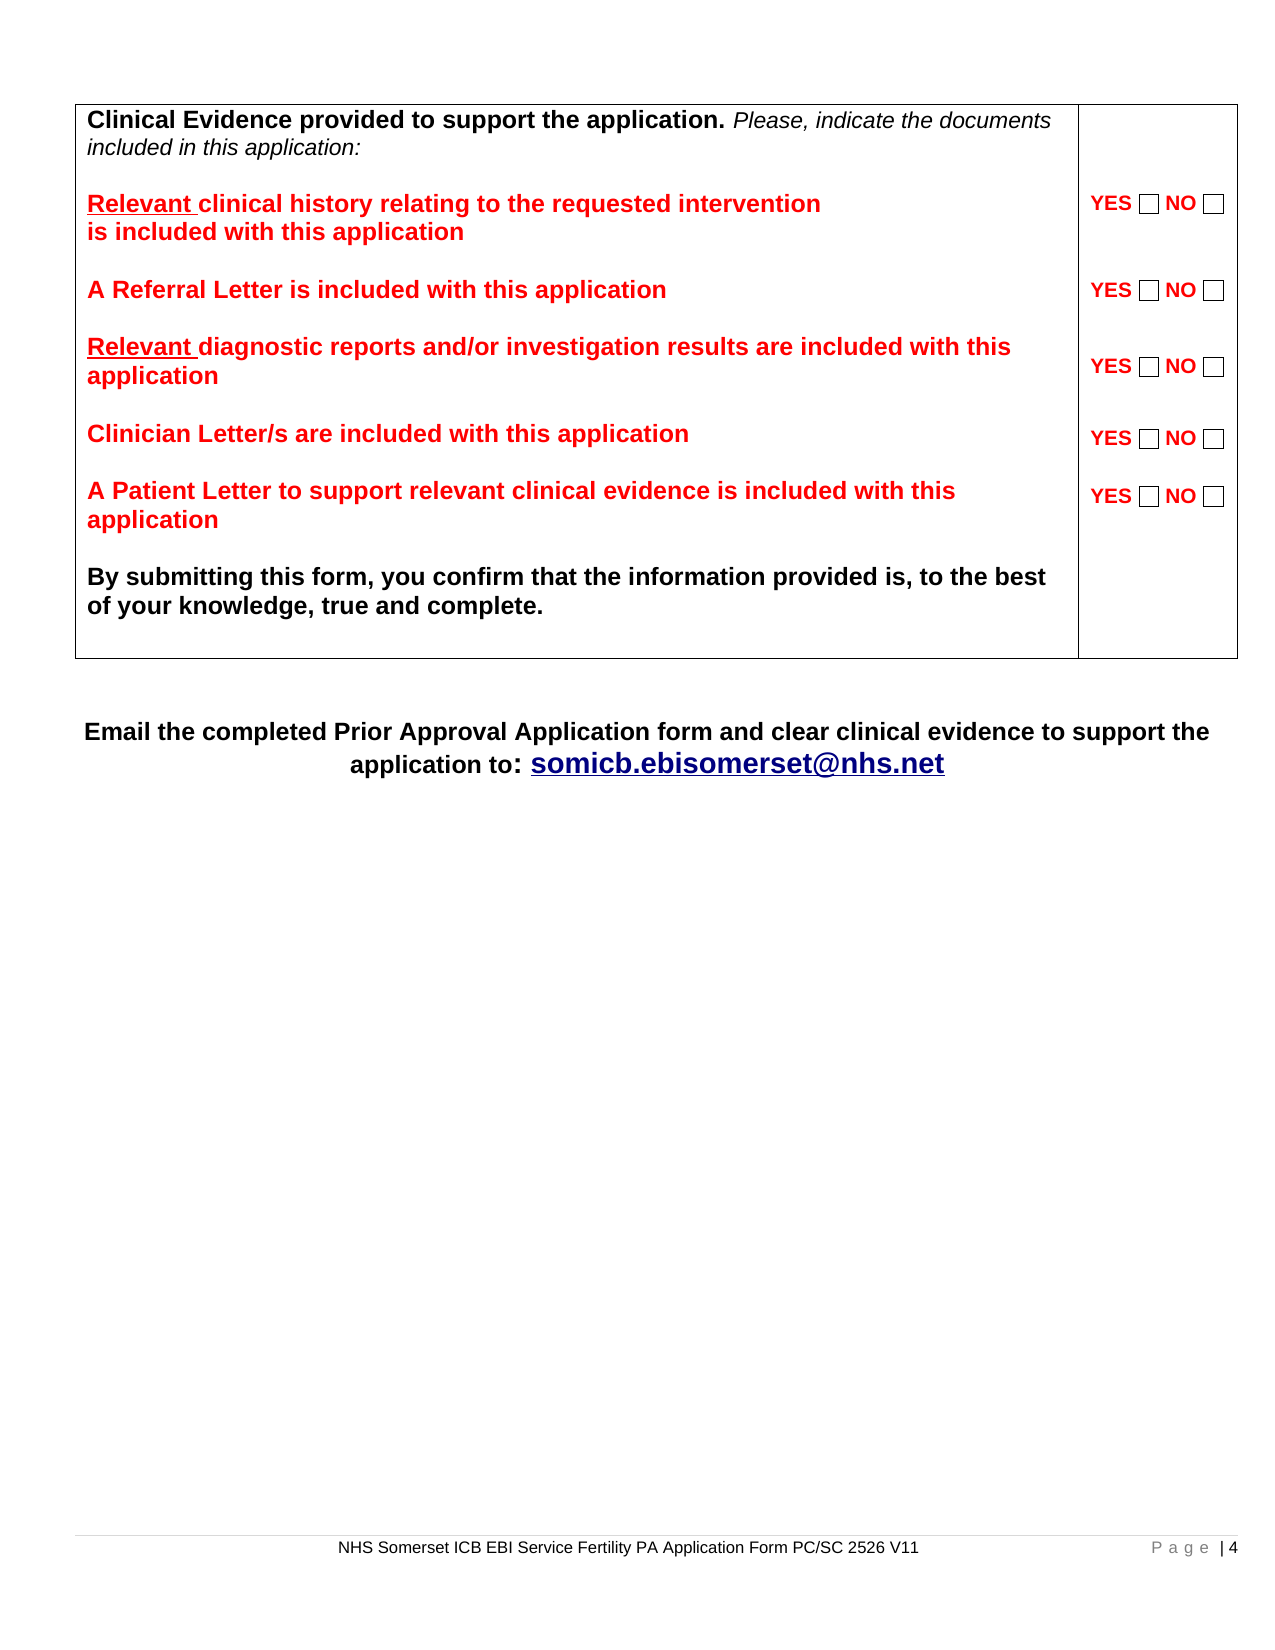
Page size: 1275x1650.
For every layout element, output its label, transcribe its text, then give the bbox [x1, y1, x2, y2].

table_header YES NO YES NO YES NO YES NO YES NO [1079, 105, 1237, 658]
table_header Clinical Evidence provided to support the application. Please, indicate the documents included in this application: Relevant clinical history relating to the requested intervention is included with this application A Referral Letter is included with this application Relevant diagnostic reports and/or investigation results are included with this application Clinician Letter/s are included with this application A Patient Letter to support relevant clinical evidence is included with this application By submitting this form, you confirm that the information provided is, to the best of your knowledge, true and complete. [76, 105, 1078, 658]
text Email the completed Prior Approval Application form and clear clinical evidence to support the application to: somicb.ebisomerset@nhs.net [75, 717, 1219, 779]
